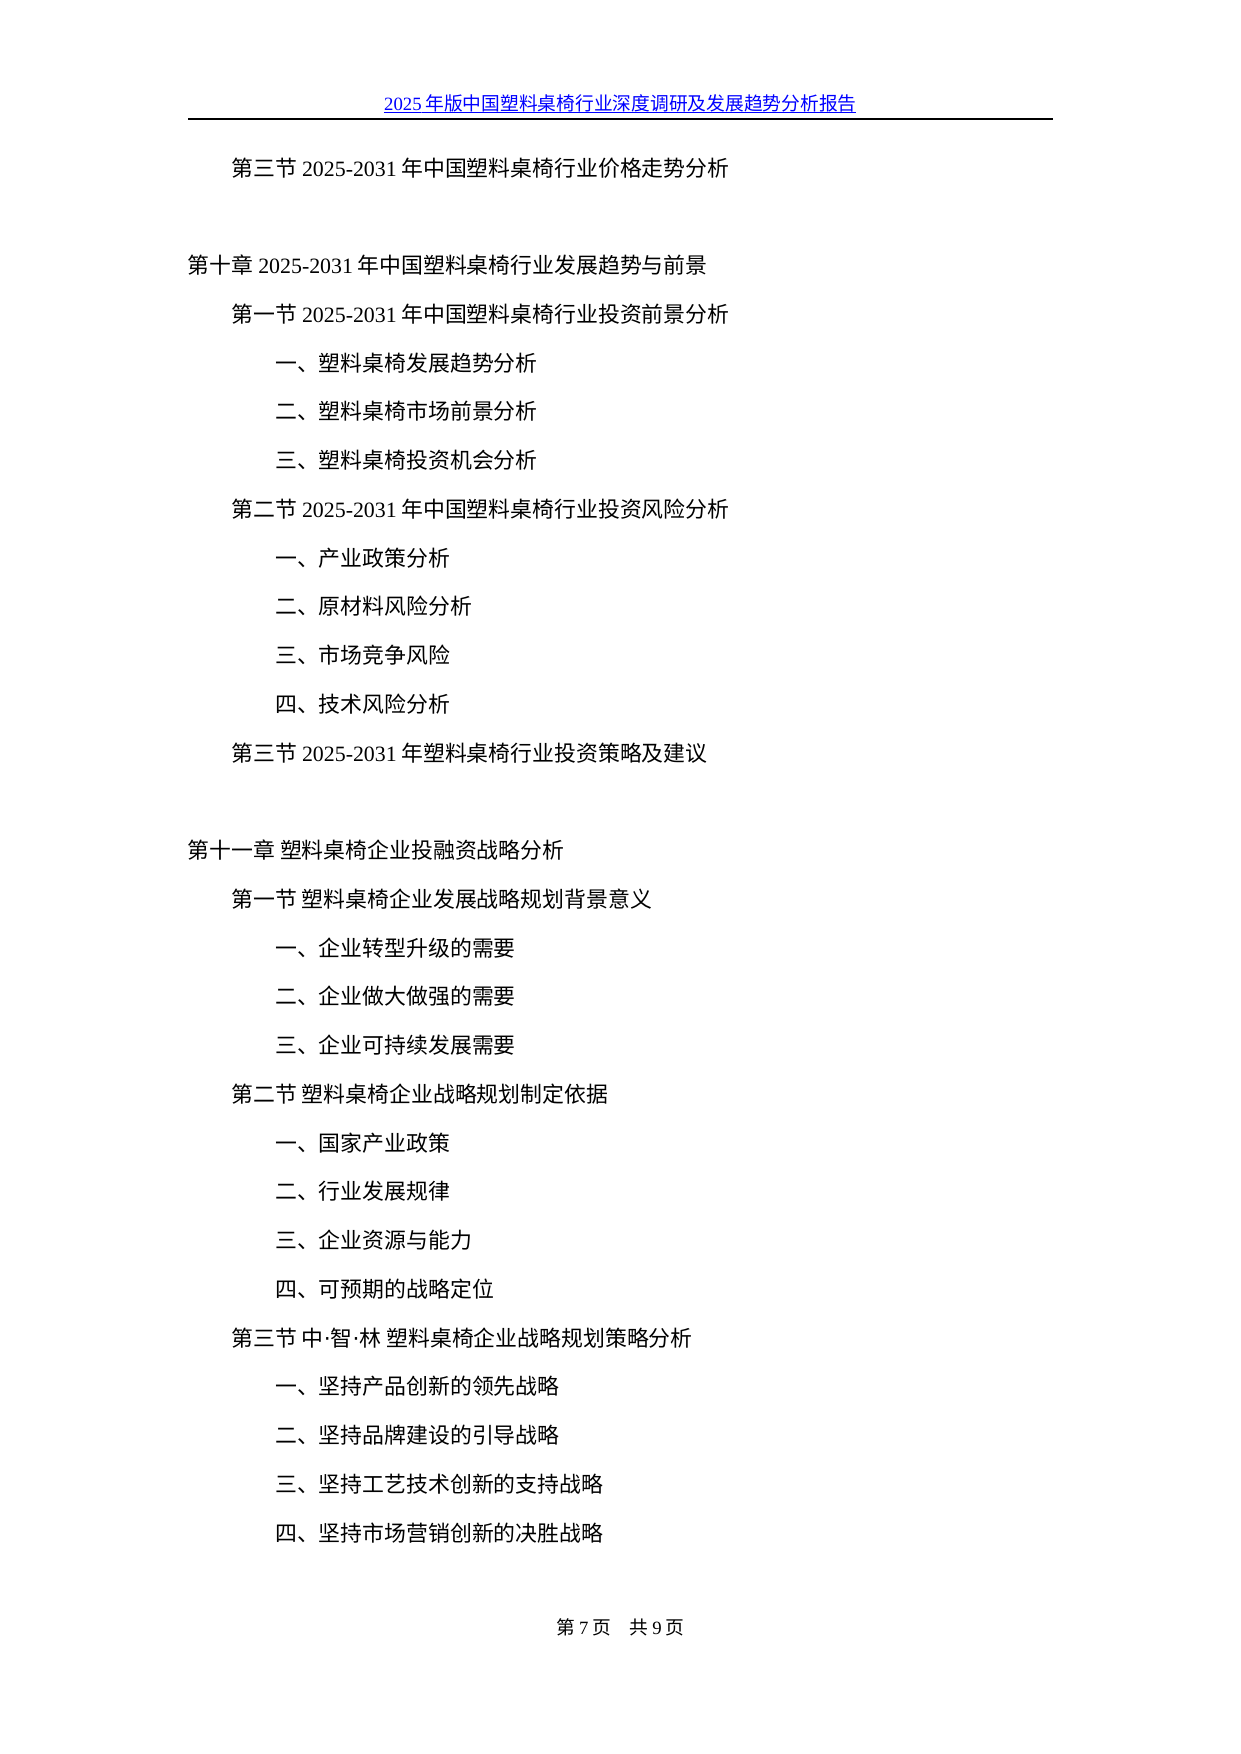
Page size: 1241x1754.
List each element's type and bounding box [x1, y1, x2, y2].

text [187, 150, 1053, 1548]
